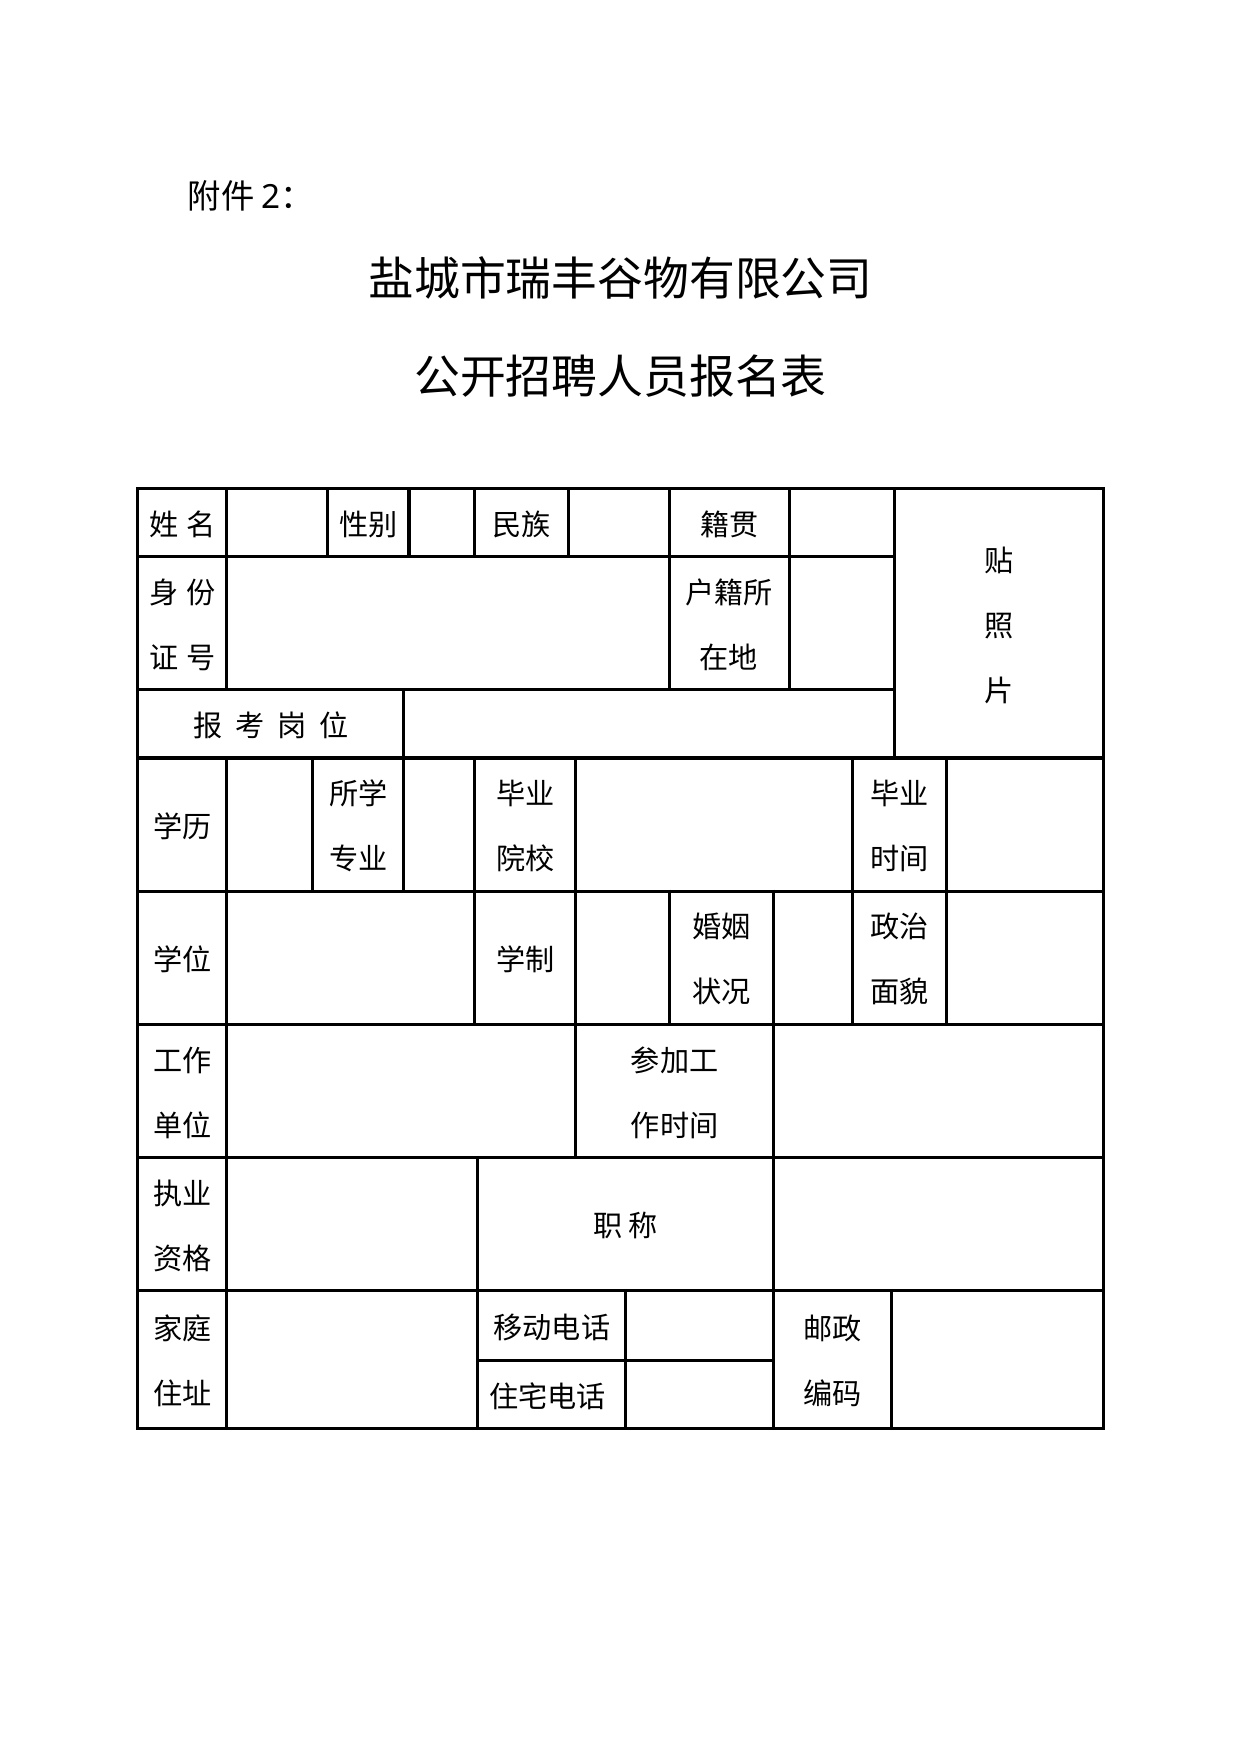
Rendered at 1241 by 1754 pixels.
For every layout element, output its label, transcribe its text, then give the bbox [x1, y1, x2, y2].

table_header 民族 [476, 490, 567, 555]
table_header 姓名 [139, 490, 225, 555]
table_cell [228, 1292, 476, 1427]
table_cell [228, 558, 668, 688]
table_cell 婚姻状况 [671, 893, 772, 1023]
table_cell [627, 1292, 772, 1359]
table_header [228, 490, 326, 555]
table_header 贴 照 片 [896, 490, 1102, 756]
table_cell [893, 1292, 1102, 1427]
table_cell 移动电话 [479, 1292, 624, 1359]
table_cell 毕业 院校 [476, 760, 574, 889]
table_cell 邮政 编码 [775, 1292, 890, 1427]
table_cell 参加工 作时间 [577, 1026, 772, 1156]
table_cell [405, 760, 473, 889]
table_cell 学位 [139, 893, 225, 1023]
table_cell [948, 760, 1102, 889]
table_cell 职 称 [479, 1159, 772, 1289]
table_cell 学制 [476, 893, 574, 1023]
table_header [411, 490, 473, 555]
table_header 性别 [329, 490, 407, 555]
table_cell [577, 760, 851, 889]
table_cell 毕业 时间 [854, 760, 945, 889]
table_cell 住宅电话 [479, 1362, 624, 1427]
text 附件2： [187, 162, 1053, 227]
table_header [570, 490, 668, 555]
table_cell [228, 1159, 476, 1289]
table_cell [948, 893, 1102, 1023]
table_header 籍贯 [671, 490, 788, 555]
table_header [791, 490, 893, 555]
table_cell [228, 1026, 574, 1156]
table_cell [791, 558, 893, 688]
table_cell [627, 1362, 772, 1427]
table_cell [228, 893, 473, 1023]
table_cell [405, 691, 893, 756]
table_cell 报 考 岗 位 [139, 691, 402, 756]
table_cell 家庭 住址 [139, 1292, 225, 1427]
table_cell 学历 [139, 760, 225, 889]
table_cell [775, 893, 851, 1023]
table_cell [577, 893, 668, 1023]
table_cell [228, 760, 311, 889]
table_cell 政治 面貌 [854, 893, 945, 1023]
table_cell 所学 专业 [314, 760, 402, 889]
text 公开招聘人员报名表 [187, 324, 1053, 422]
text 盐城市瑞丰谷物有限公司 [187, 227, 1053, 324]
table_cell 户籍所在地 [671, 558, 788, 688]
table_cell 身份 证号 [139, 558, 225, 688]
table_cell [775, 1026, 1102, 1156]
table_cell [775, 1159, 1102, 1289]
table_cell 执业 资格 [139, 1159, 225, 1289]
table_cell 工作 单位 [139, 1026, 225, 1156]
